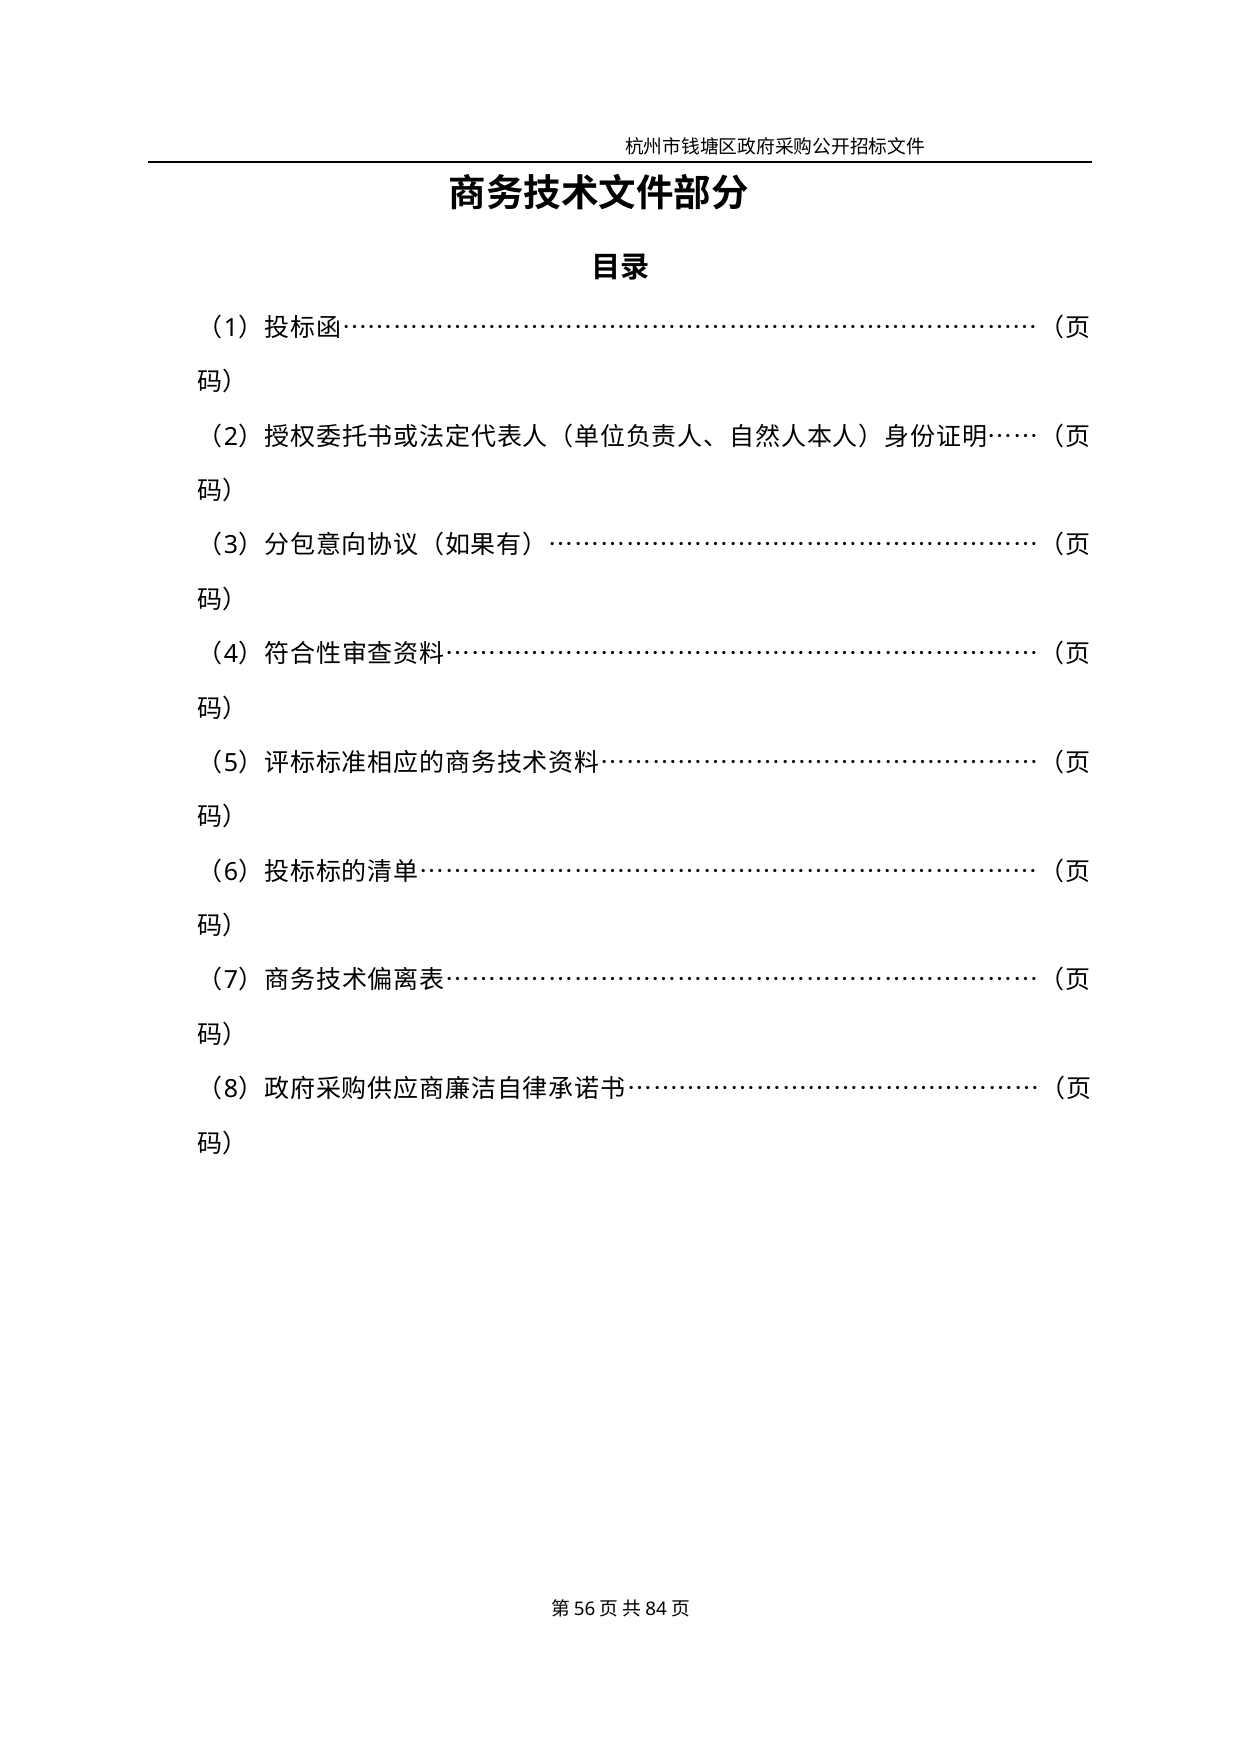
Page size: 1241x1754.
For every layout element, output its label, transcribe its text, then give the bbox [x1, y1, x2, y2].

text （3）分包意向协议（如果有）…………………………………………………（页码） [198, 525, 1092, 616]
text （2）授权委托书或法定代表人（单位负责人、自然人本人）身份证明……（页码） [198, 416, 1092, 507]
text （5）评标标准相应的商务技术资料……………………………………………（页码） [198, 742, 1092, 833]
text （8）政府采购供应商廉洁自律承诺书…………………………………………（页码） [198, 1069, 1092, 1159]
text （7）商务技术偏离表……………………………………………………………（页码） [198, 960, 1092, 1051]
text （1）投标函………………………………………………………………………（页码） [198, 307, 1092, 398]
text （4）符合性审查资料……………………………………………………………（页码） [198, 634, 1092, 724]
text 目录 [148, 244, 1092, 286]
text 商务技术文件部分 [148, 163, 1049, 217]
text （6）投标标的清单………………………………………………………………（页码） [198, 851, 1092, 942]
